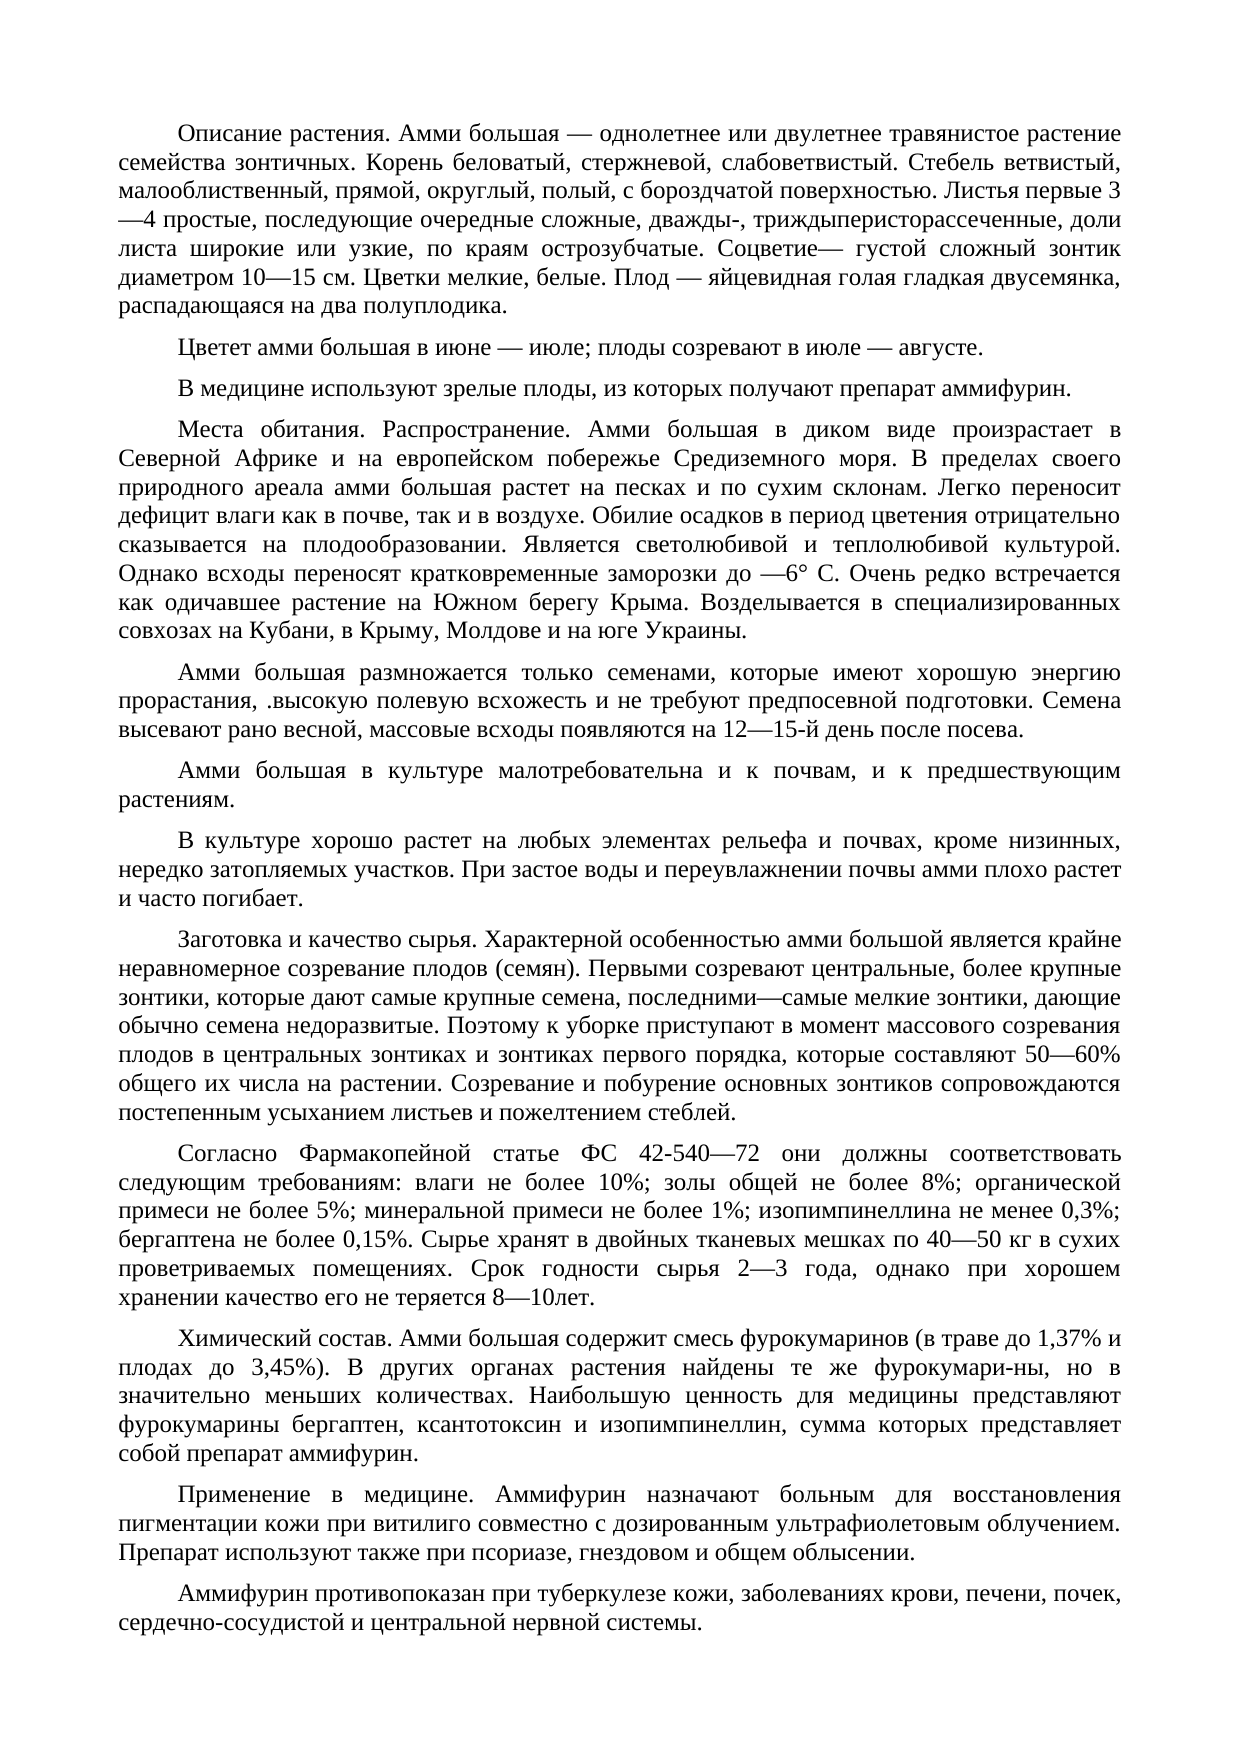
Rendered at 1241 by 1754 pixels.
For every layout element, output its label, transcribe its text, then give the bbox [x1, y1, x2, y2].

text Применение в медицине. Аммифурин назначают больным для восстановления пигментации кожи при витилиго совместно с дозированным ультрафиолетовым облучением. Препарат используют также при псориазе, гнездовом и общем облысении. [118, 1479, 1122, 1566]
text Места обитания. Распространение. Амми большая в диком виде произрастает в Северной Африке и на европейском побережье Средиземного моря. В пределах своего природного ареала амми большая растет на песках и по сухим склонам. Легко переносит дефицит влаги как в почве, так и в воздухе. Обилие осадков в период цветения отрицательно сказывается на плодообразовании. Является светолюбивой и теплолюбивой культурой. Однако всходы переносят кратковременные заморозки до —6° С. Очень редко встречается как одичавшее растение на Южном берегу Крыма. Возделывается в специализированных совхозах на Кубани, в Крыму, Молдове и на юге Украины. [118, 414, 1122, 644]
text Амми большая размножается только семенами, которые имеют хорошую энергию прорастания, .высокую полевую всхожесть и не требуют предпосевной подготовки. Семена высевают рано весной, массовые всходы появляются на 12—15-й день после посева. [118, 657, 1122, 743]
text Цветет амми большая в июне — июле; плоды созревают в июле — августе. [118, 332, 1122, 361]
text Описание растения. Амми большая — однолетнее или двулетнее травянистое растение семейства зонтичных. Корень беловатый, стержневой, слабоветвистый. Стебель ветвистый, малооблиственный, прямой, округлый, полый, с бороздчатой поверхностью. Листья первые 3—4 простые, последующие очередные сложные, дважды-, триждыперисторассеченные, доли листа широкие или узкие, по краям острозубчатые. Соцветие— густой сложный зонтик диаметром 10—15 см. Цветки мелкие, белые. Плод — яйцевидная голая гладкая двусемянка, распадающаяся на два полуплодика. [118, 118, 1122, 319]
text Заготовка и качество сырья. Характерной особенностью амми большой является крайне неравномерное созревание плодов (семян). Первыми созревают центральные, более крупные зонтики, которые дают самые крупные семена, последними—самые мелкие зонтики, дающие обычно семена недоразвитые. Поэтому к уборке приступают в момент массового созревания плодов в центральных зонтиках и зонтиках первого порядка, которые составляют 50—60% общего их числа на растении. Созревание и побурение основных зонтиков сопровождаются постепенным усыханием листьев и пожелтением стеблей. [118, 924, 1122, 1126]
text Аммифурин противопоказан при туберкулезе кожи, заболеваниях крови, печени, почек, сердечно-сосудистой и центральной нервной системы. [118, 1578, 1122, 1636]
text Химический состав. Амми большая содержит смесь фурокумаринов (в траве до 1,37% и плодах до 3,45%). В других органах растения найдены те же фурокумари-ны, но в значительно меньших количествах. Наибольшую ценность для медицины представляют фурокумарины бергаптен, ксантотоксин и изопимпинеллин, сумма которых представляет собой препарат аммифурин. [118, 1323, 1122, 1467]
text В культуре хорошо растет на любых элементах рельефа и почвах, кроме низинных, нередко затопляемых участков. При застое воды и переувлажнении почвы амми плохо растет и часто погибает. [118, 826, 1122, 912]
text Согласно Фармакопейной статье ФС 42-540—72 они должны соответствовать следующим требованиям: влаги не более 10%; золы общей не более 8%; органической примеси не более 5%; минеральной примеси не более 1%; изопимпинеллина не менее 0,3%; бергаптена не более 0,15%. Сырье хранят в двойных тканевых мешках по 40—50 кг в сухих проветриваемых помещениях. Срок годности сырья 2—3 года, однако при хорошем хранении качество его не теряется 8—10лет. [118, 1138, 1122, 1311]
text Амми большая в культуре малотребовательна и к почвам, и к предшествующим растениям. [118, 756, 1122, 813]
text В медицине используют зрелые плоды, из которых получают препарат аммифурин. [118, 373, 1122, 402]
